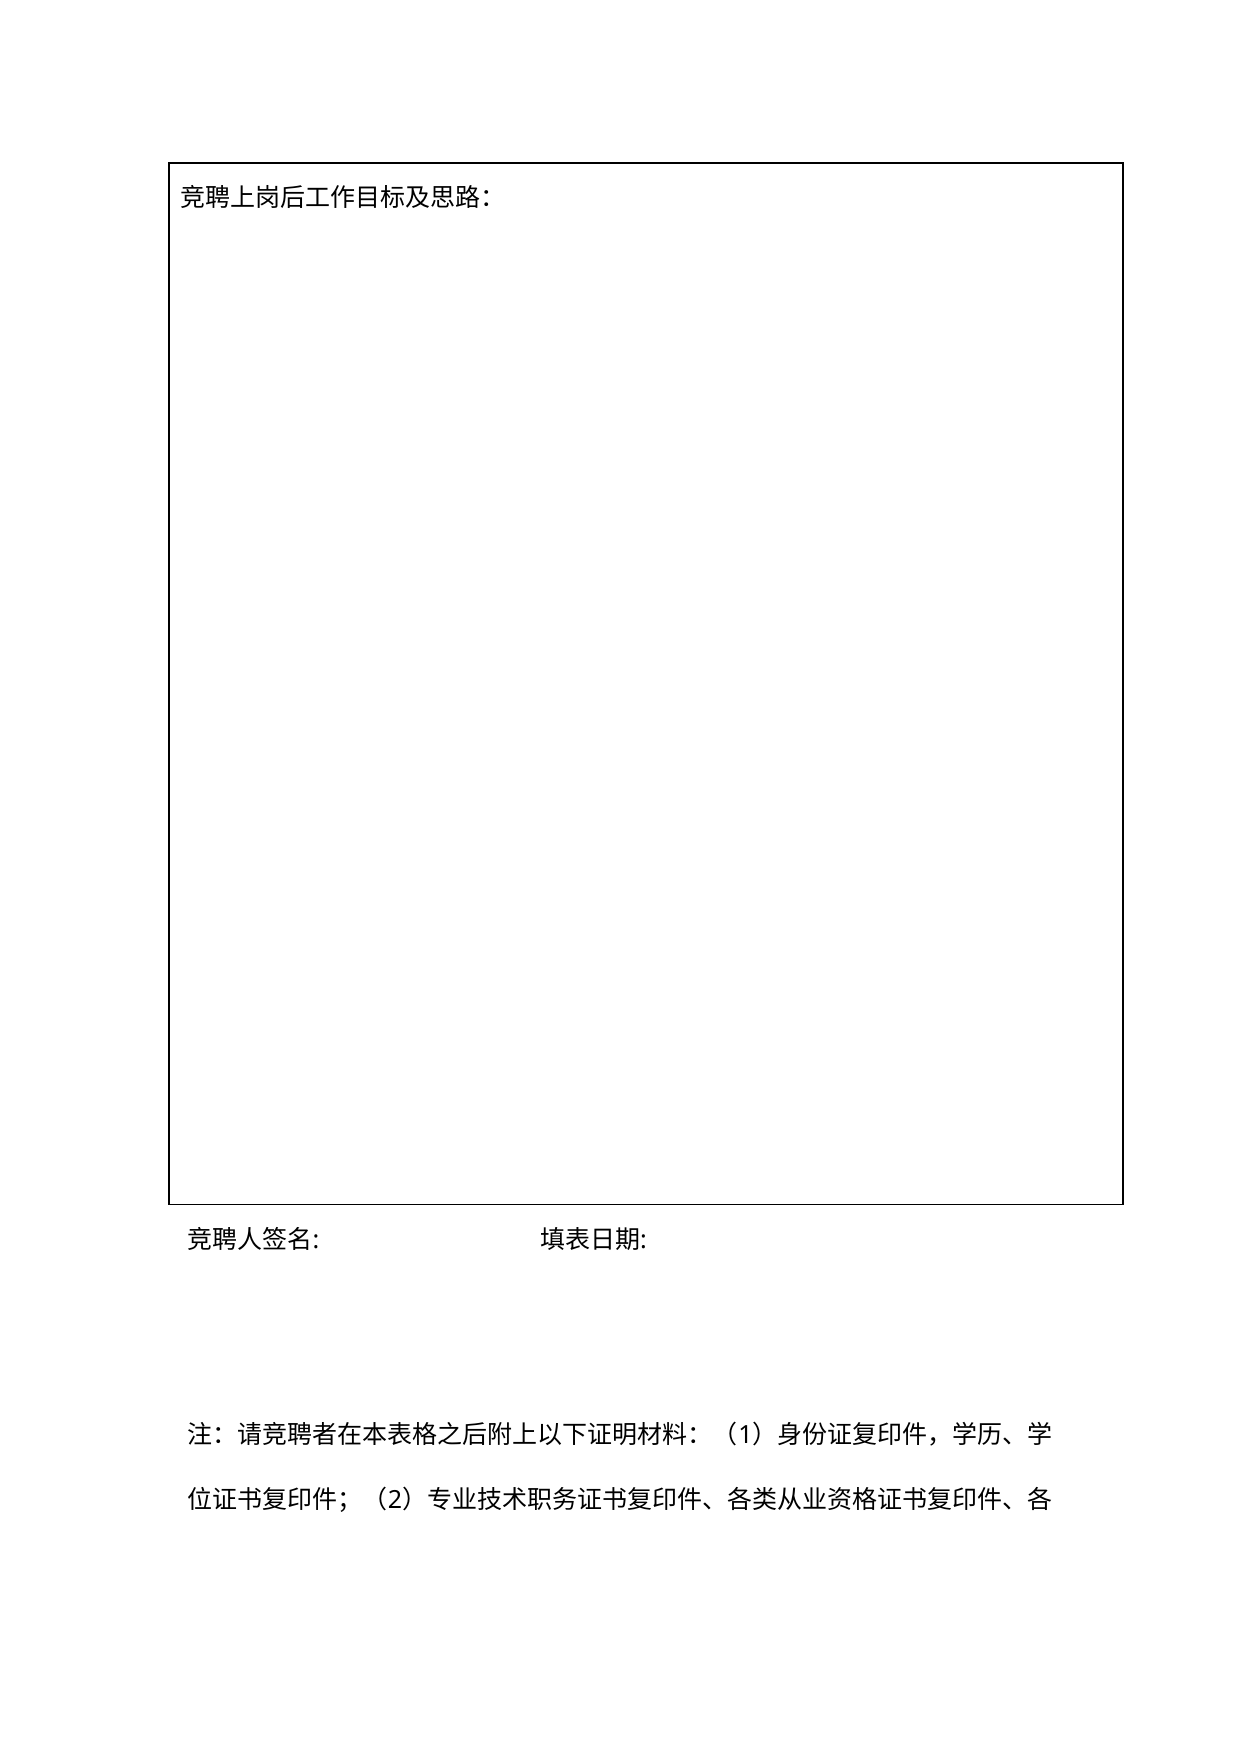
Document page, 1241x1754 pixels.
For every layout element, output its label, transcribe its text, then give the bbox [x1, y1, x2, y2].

text 竞聘人签名: 填表日期: [187, 1205, 1053, 1270]
table_cell 竞聘上岗后工作目标及思路： [170, 164, 1122, 1203]
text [187, 1400, 1053, 1530]
